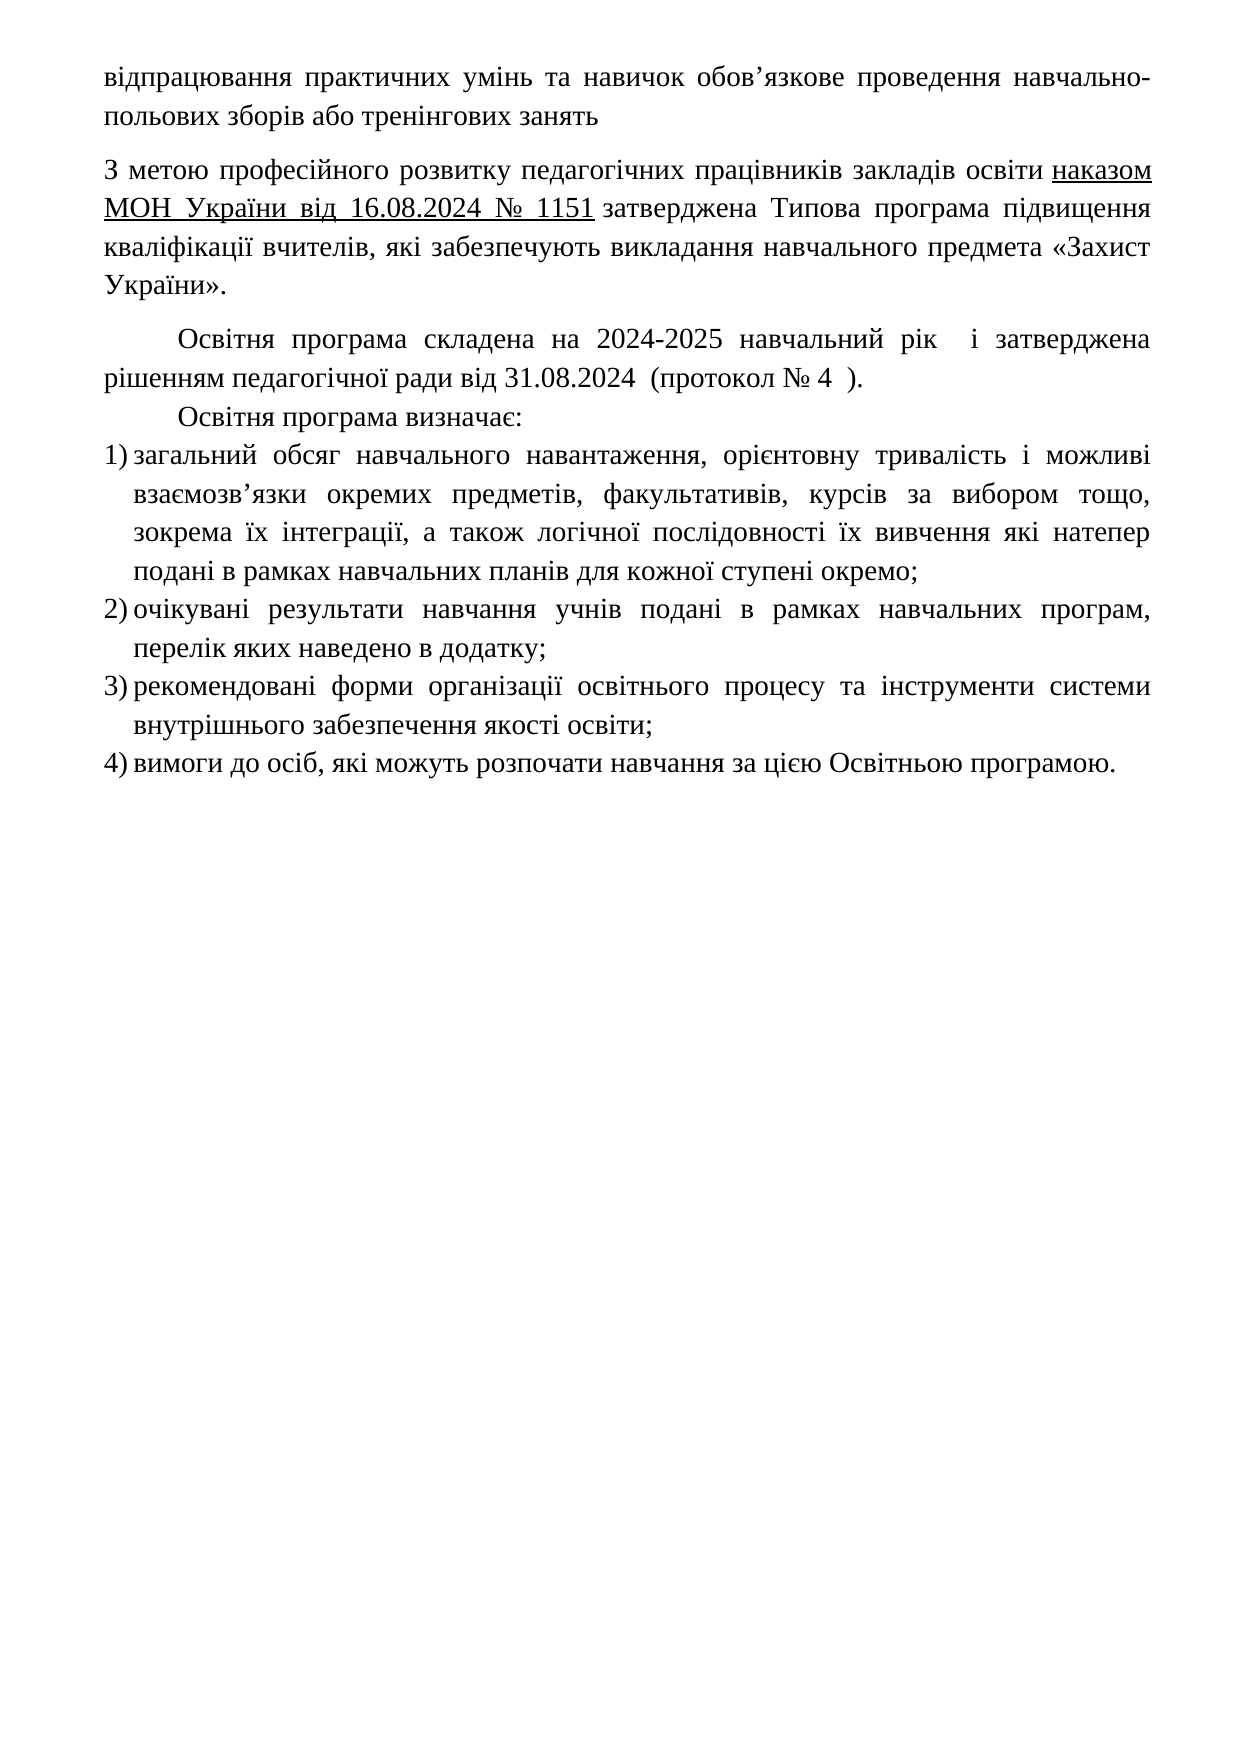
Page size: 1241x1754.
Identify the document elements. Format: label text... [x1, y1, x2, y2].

list очікувані результати навчання учнів подані в рамках навчальних програм, перелік яких наведено в додатку; [103, 591, 1152, 663]
text Освітня програма визначає: [103, 399, 1152, 432]
text З метою професійного розвитку педагогічних працівників закладів освіти наказом МОН України від 16.08.2024 № 1151 затверджена Типова програма підвищення кваліфікації вчителів, які забезпечують викладання навчального предмета «Захист України». [103, 152, 1152, 301]
text Освітня програма складена на 2024-2025 навчальний рік і затверджена рішенням педагогічної ради від 31.08.2024 (протокол № 4 ). [103, 322, 1152, 394]
list загальний обсяг навчального навантаження, орієнтовну тривалість і можливі взаємозв’язки окремих предметів, факультативів, курсів за вибором тощо, зокрема їх інтеграції, а також логічної послідовності їх вивчення які натепер подані в рамках навчальних планів для кожної ступені окремо; [103, 437, 1152, 586]
list рекомендовані форми організації освітнього процесу та інструменти системи внутрішнього забезпечення якості освіти; [103, 668, 1152, 741]
list вимоги до осіб, які можуть розпочати навчання за цією Освітньою програмою. [103, 746, 1152, 779]
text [103, 59, 1152, 131]
